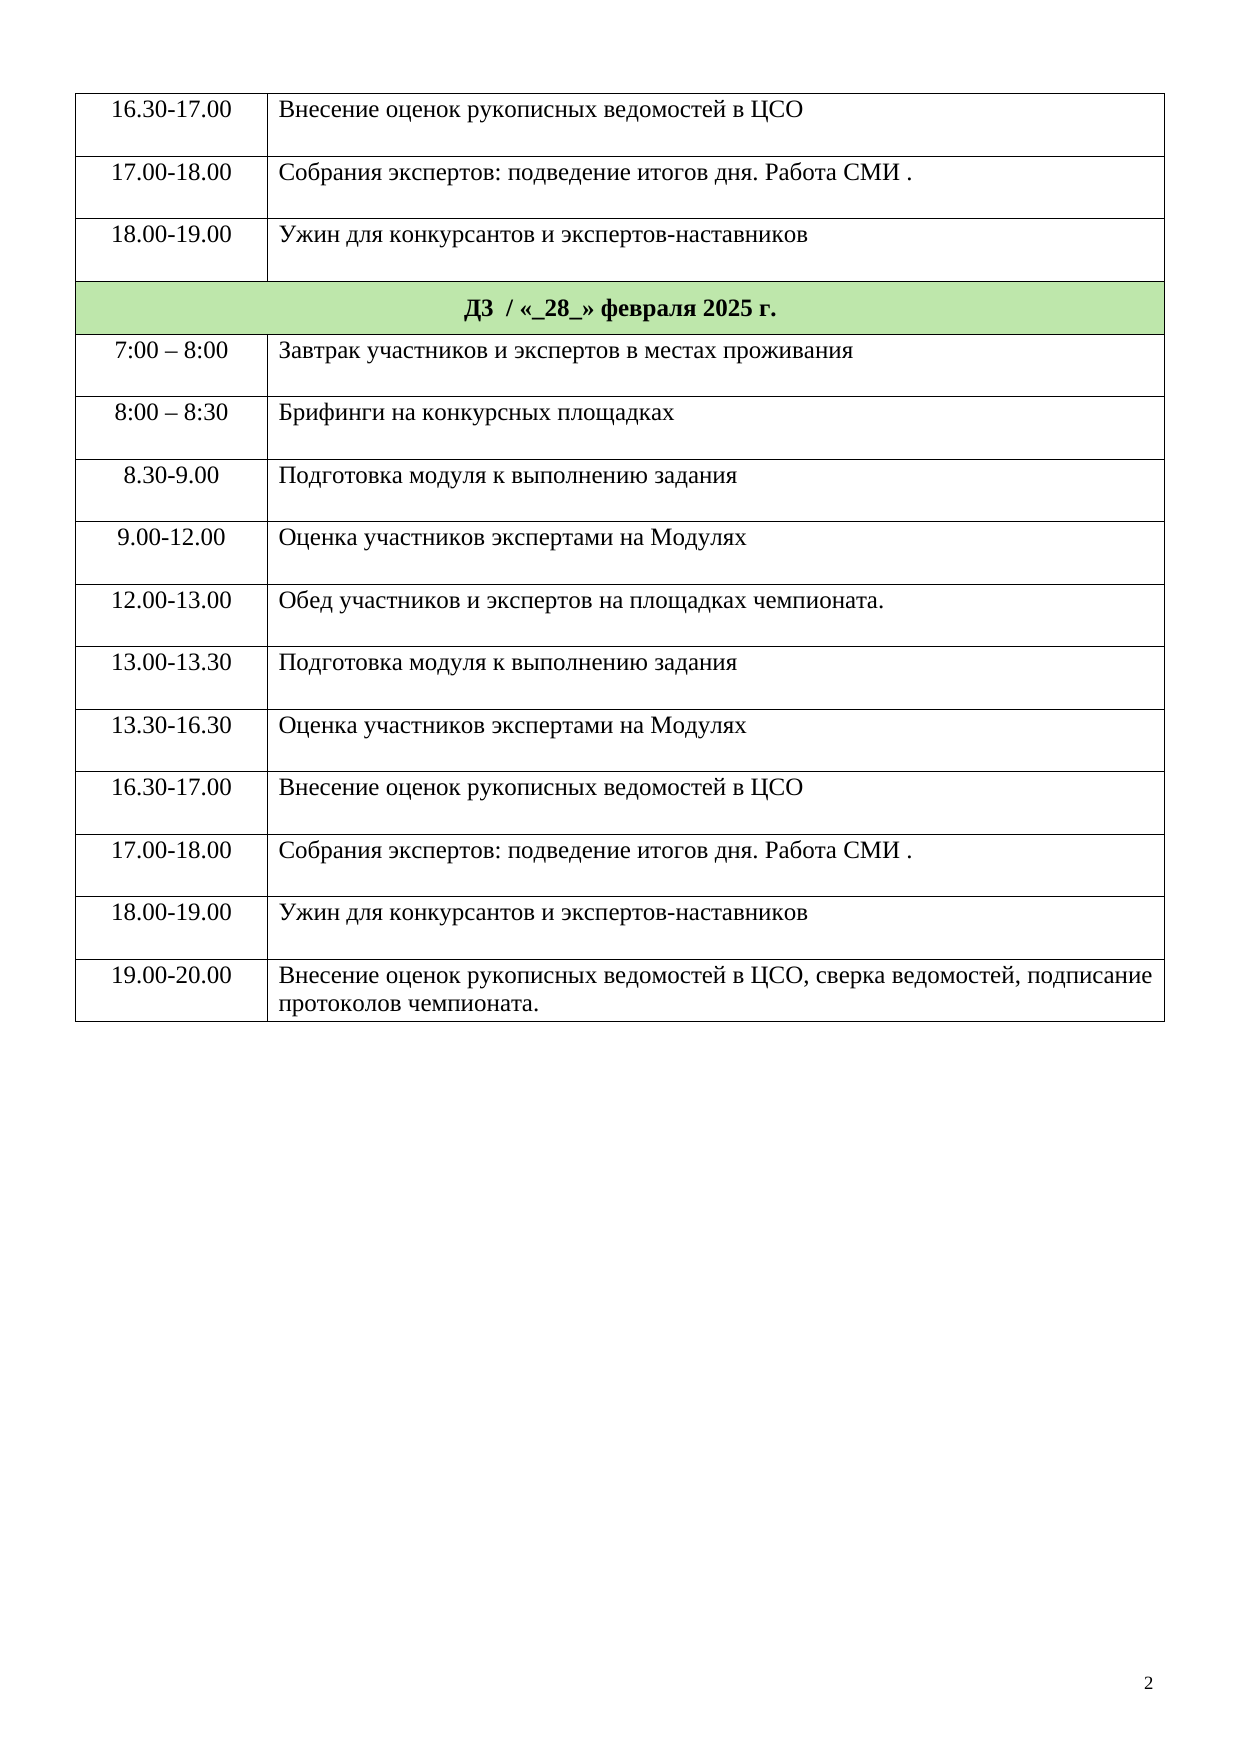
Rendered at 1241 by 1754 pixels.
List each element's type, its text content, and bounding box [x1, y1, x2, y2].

table_cell 13.00-13.30 [76, 647, 267, 709]
table_cell 19.00-20.00 [76, 960, 267, 1021]
table_cell 16.30-17.00 [76, 94, 267, 156]
table_cell 17.00-18.00 [76, 835, 267, 896]
table_cell 7:00 – 8:00 [76, 335, 267, 396]
table_cell 8:00 – 8:30 [76, 397, 267, 459]
table_cell Оценка участников экспертами на Модулях [268, 710, 1164, 771]
table_cell Внесение оценок рукописных ведомостей в ЦСО [268, 94, 1164, 156]
table_cell Ужин для конкурсантов и экспертов-наставников [268, 897, 1164, 959]
table_cell Обед участников и экспертов на площадках чемпионата. [268, 585, 1164, 646]
table_cell 8.30-9.00 [76, 460, 267, 521]
table_cell Завтрак участников и экспертов в местах проживания [268, 335, 1164, 396]
table_cell Оценка участников экспертами на Модулях [268, 522, 1164, 584]
table_cell Ужин для конкурсантов и экспертов-наставников [268, 219, 1164, 281]
table_cell Собрания экспертов: подведение итогов дня. Работа СМИ . [268, 835, 1164, 896]
table_cell Внесение оценок рукописных ведомостей в ЦСО [268, 772, 1164, 834]
table_cell 12.00-13.00 [76, 585, 267, 646]
table_cell 18.00-19.00 [76, 219, 267, 281]
table_cell Собрания экспертов: подведение итогов дня. Работа СМИ . [268, 157, 1164, 218]
table_cell 18.00-19.00 [76, 897, 267, 959]
table_cell 13.30-16.30 [76, 710, 267, 771]
table_cell Подготовка модуля к выполнению задания [268, 647, 1164, 709]
table_cell 9.00-12.00 [76, 522, 267, 584]
table_cell Подготовка модуля к выполнению задания [268, 460, 1164, 521]
table_cell 16.30-17.00 [76, 772, 267, 834]
table_cell Внесение оценок рукописных ведомостей в ЦСО, сверка ведомостей, подписание протоколов чемпионата. [268, 960, 1164, 1021]
table_cell Д3 / «_28_» февраля 2025 г. [76, 282, 1164, 334]
table_cell Брифинги на конкурсных площадках [268, 397, 1164, 459]
table_cell 17.00-18.00 [76, 157, 267, 218]
